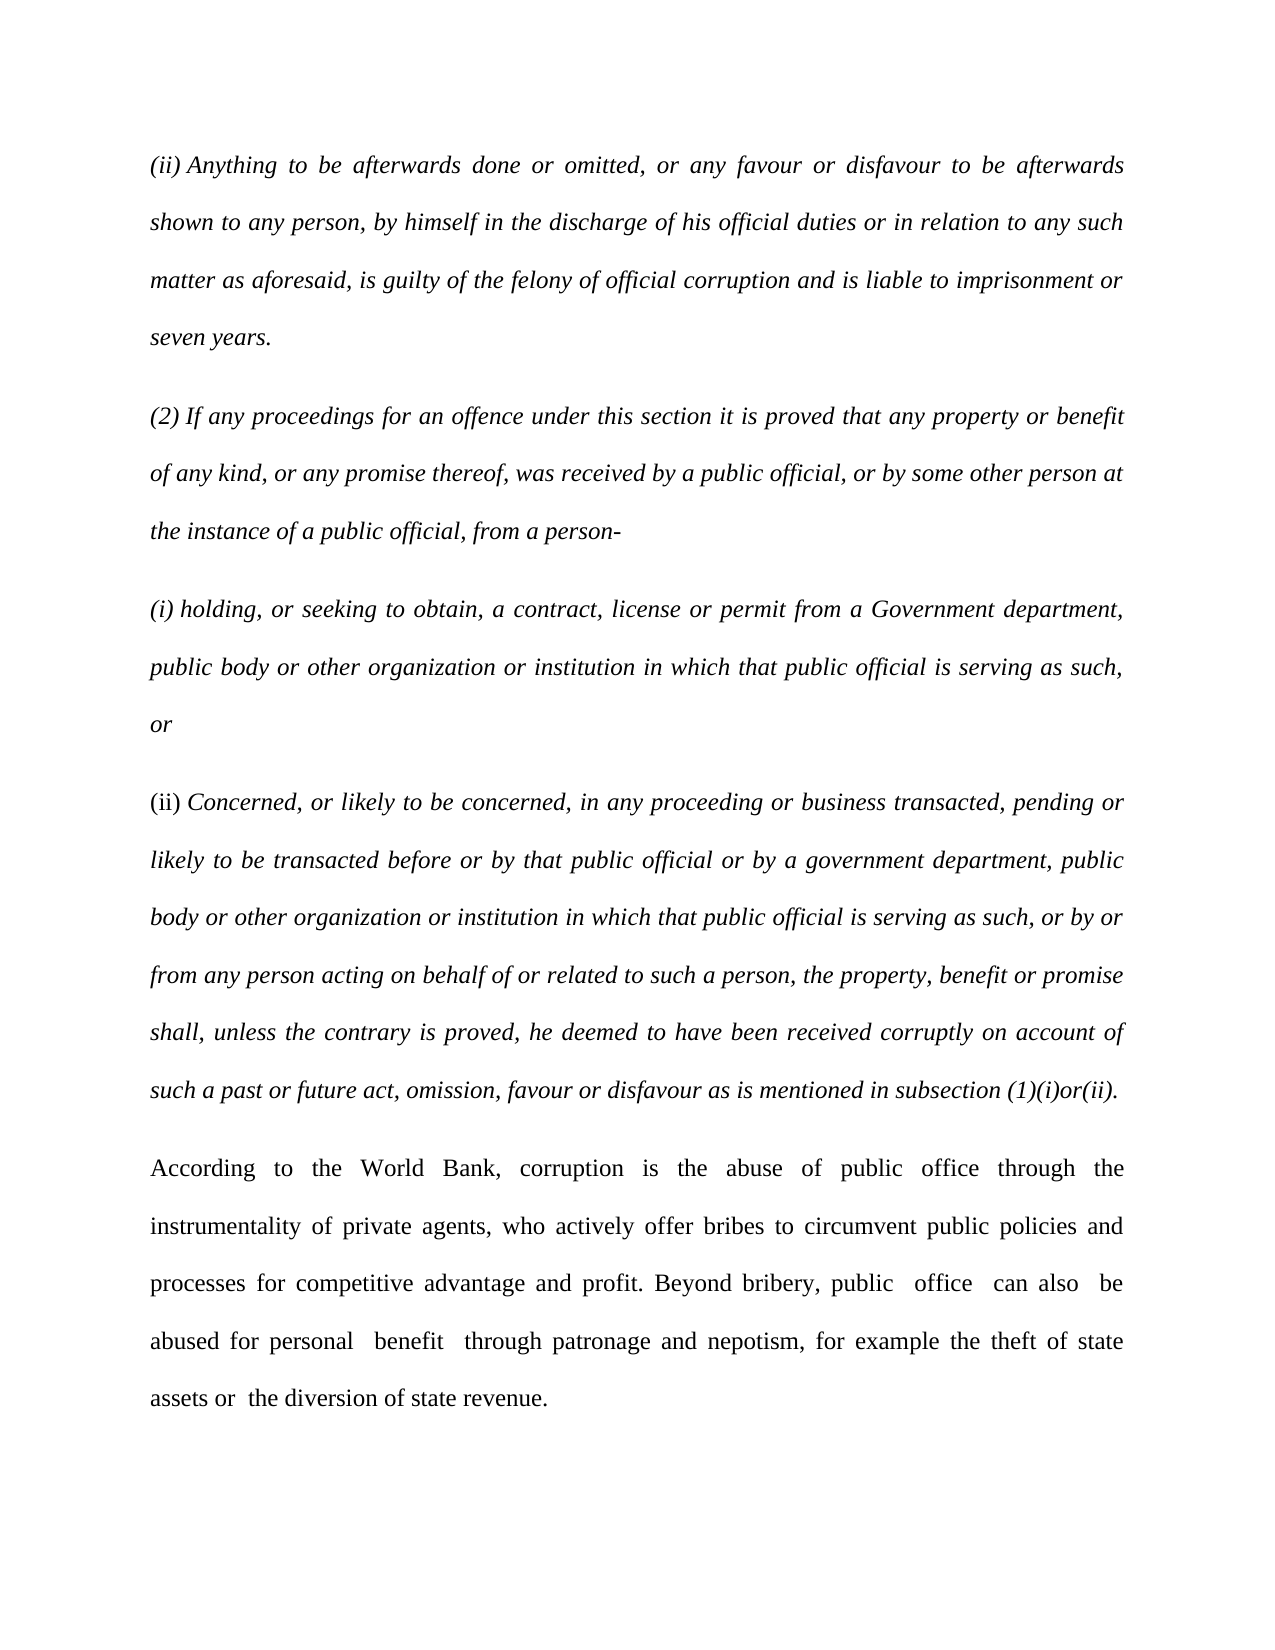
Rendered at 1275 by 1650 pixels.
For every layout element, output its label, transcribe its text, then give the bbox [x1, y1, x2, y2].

list If any proceedings for an offence under this section it is proved that any property or benefit of any kind, or any promise thereof, was received by a public official, or by some other person at the instance of a public official, from a person- [150, 401, 1125, 544]
list Concerned, or likely to be concerned, in any proceeding or business transacted, pending or likely to be transacted before or by that public official or by a government department, public body or other organization or institution in which that public official is serving as such, or by or from any person acting on behalf of or related to such a person, the property, benefit or promise shall, unless the contrary is proved, he deemed to have been received corruptly on account of such a past or future act, omission, favour or disfavour as is mentioned in subsection (1)(i)or(ii). [150, 787, 1125, 1104]
list holding, or seeking to obtain, a contract, license or permit from a Government department, public body or other organization or institution in which that public official is serving as such, or [150, 594, 1125, 738]
list Anything to be afterwards done or omitted, or any favour or disfavour to be afterwards shown to any person, by himself in the discharge of his official duties or in relation to any such matter as aforesaid, is guilty of the felony of official corruption and is liable to imprisonment or seven years. [150, 150, 1125, 351]
text According to the World Bank, corruption is the abuse of public office through the instrumentality of private agents, who actively offer bribes to circumvent public policies and processes for competitive advantage and profit. Beyond bribery, public office can also be abused for personal benefit through patronage and nepotism, for example the theft of state assets or the diversion of state revenue. [150, 1153, 1125, 1412]
